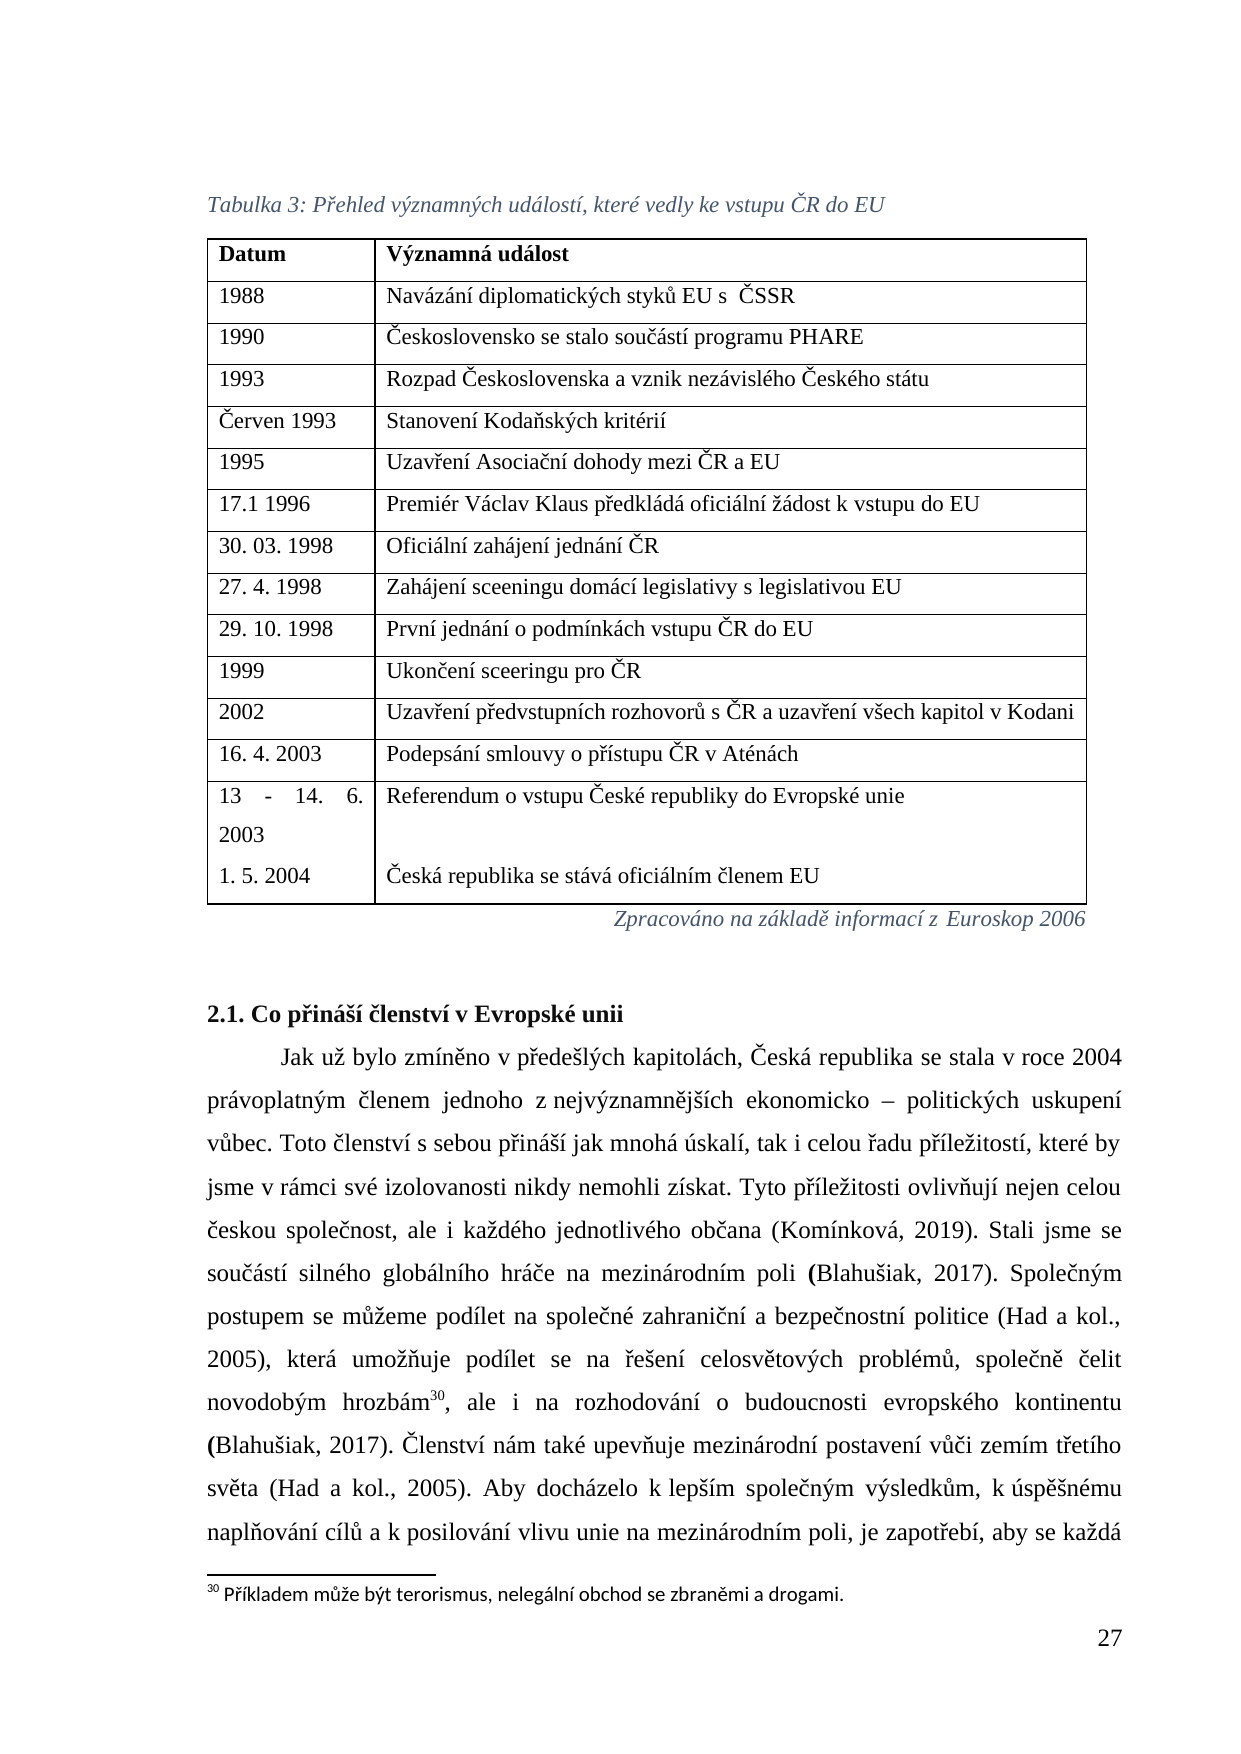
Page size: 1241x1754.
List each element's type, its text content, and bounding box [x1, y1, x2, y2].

table_cell Oficiální zahájení jednání ČR [376, 532, 1086, 572]
table_cell 30. 03. 1998 [208, 532, 374, 572]
table_cell Ukončení sceeringu pro ČR [376, 657, 1086, 697]
table_cell 1999 [208, 657, 374, 697]
table_cell 13 - 14. 6. 2003 [208, 782, 374, 862]
table_header Významná událost [376, 240, 1086, 281]
table_cell 27. 4. 1998 [208, 574, 374, 614]
text Zpracováno na základě informací z Euroskop 2006 [207, 904, 1122, 931]
table_cell Referendum o vstupu České republiky do Evropské unie [376, 782, 1086, 862]
table_cell První jednání o podmínkách vstupu ČR do EU [376, 615, 1086, 656]
table_cell 16. 4. 2003 [208, 740, 374, 781]
table_cell Zahájení sceeningu domácí legislativy s legislativou EU [376, 574, 1086, 614]
table_cell Uzavření předvstupních rozhovorů s ČR a uzavření všech kapitol v Kodani [376, 699, 1086, 739]
table_cell Stanovení Kodaňských kritérií [376, 407, 1086, 447]
table_cell Navázání diplomatických styků EU s ČSSR [376, 282, 1086, 322]
table_cell 1995 [208, 449, 374, 489]
table_header Datum [208, 240, 374, 281]
table_cell Česká republika se stává oficiálním členem EU [376, 862, 1086, 902]
text Tabulka 3: Přehled významných událostí, které vedly ke vstupu ČR do EU [207, 191, 1122, 217]
table_cell 1990 [208, 324, 374, 364]
table_cell 1. 5. 2004 [208, 862, 374, 902]
table_cell 17.1 1996 [208, 490, 374, 531]
table_cell Československo se stalo součástí programu PHARE [376, 324, 1086, 364]
table_cell 29. 10. 1998 [208, 615, 374, 656]
table_cell Premiér Václav Klaus předkládá oficiální žádost k vstupu do EU [376, 490, 1086, 531]
table_cell Podepsání smlouvy o přístupu ČR v Aténách [376, 740, 1086, 781]
table_cell 1988 [208, 282, 374, 322]
table_cell Uzavření Asociační dohody mezi ČR a EU [376, 449, 1086, 489]
subtitle 2.1. Co přináší členství v Evropské unii [207, 999, 1122, 1028]
table_cell Rozpad Československa a vznik nezávislého Českého státu [376, 365, 1086, 406]
table_cell 1993 [208, 365, 374, 406]
table_cell Červen 1993 [208, 407, 374, 447]
table_cell 2002 [208, 699, 374, 739]
